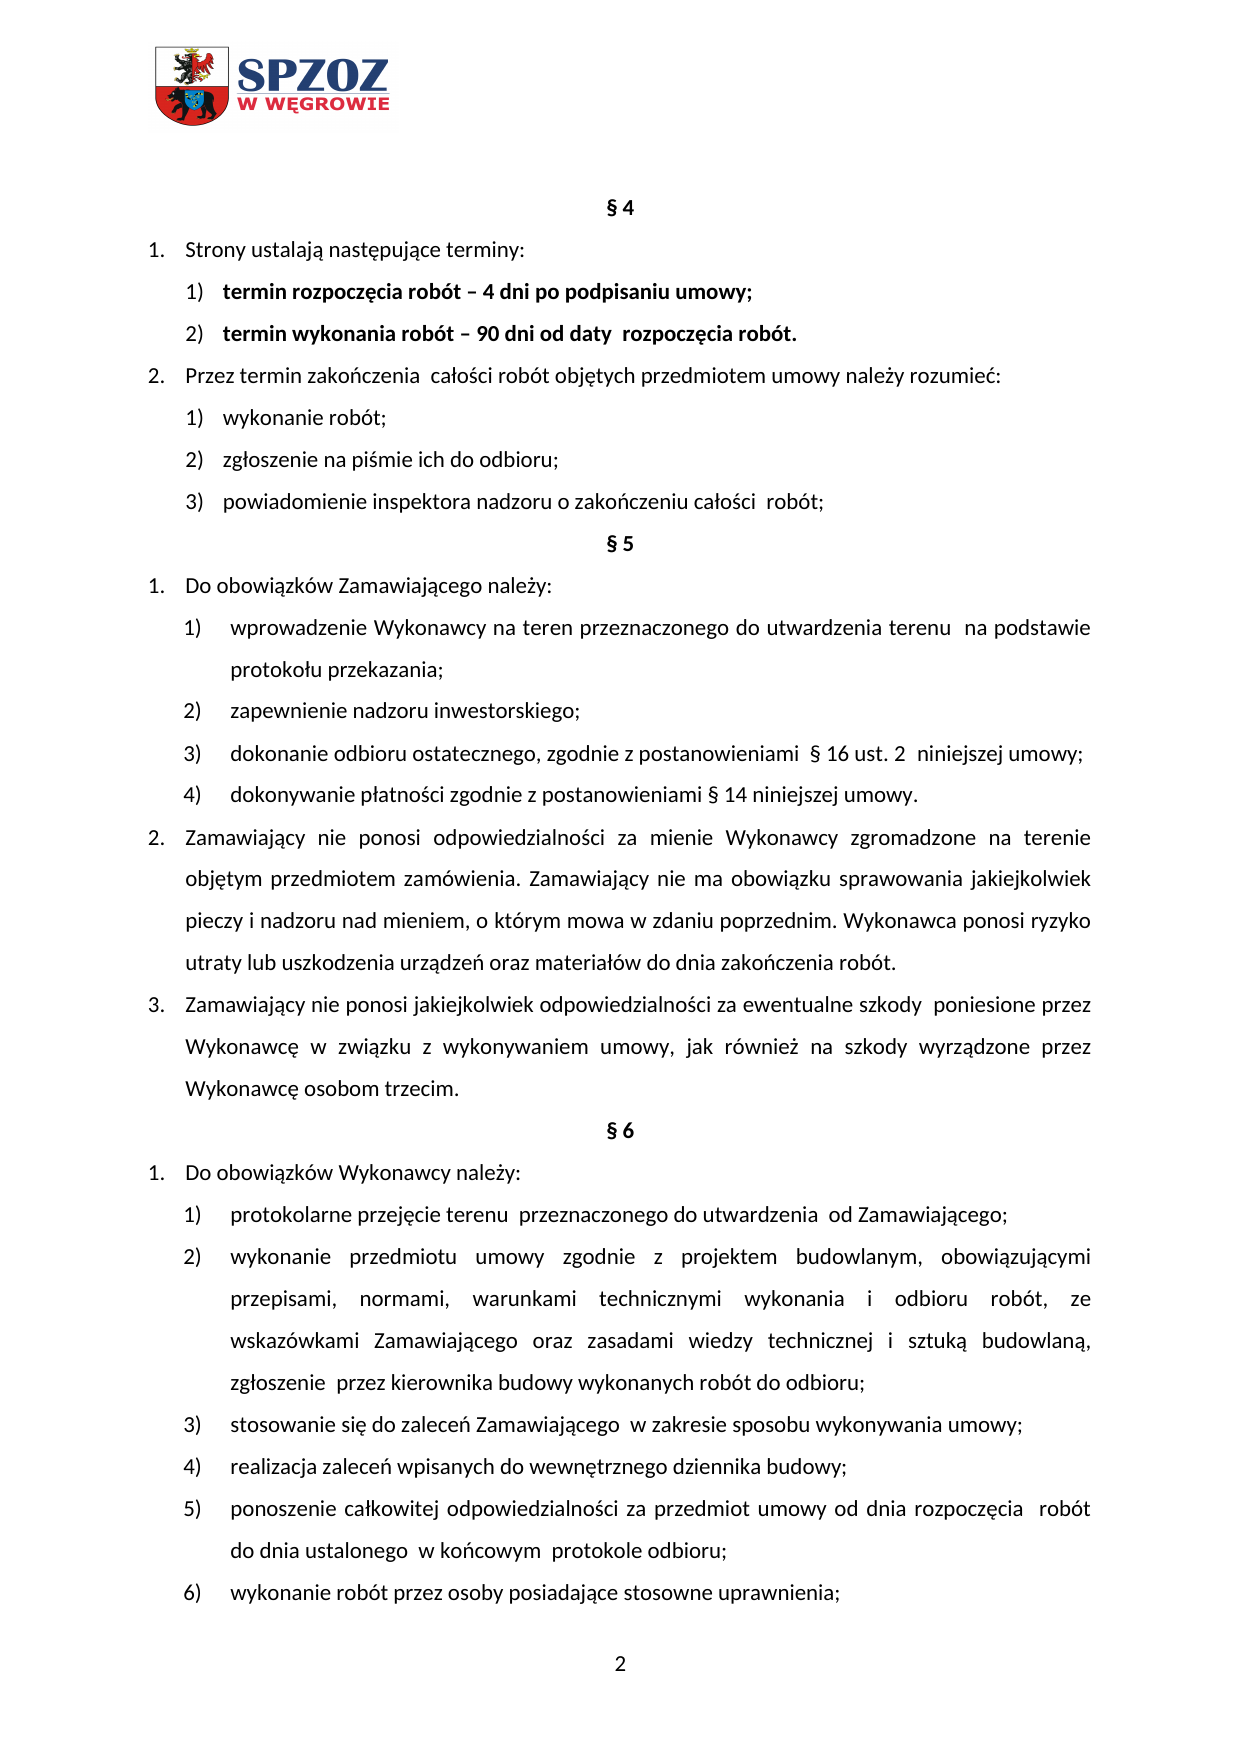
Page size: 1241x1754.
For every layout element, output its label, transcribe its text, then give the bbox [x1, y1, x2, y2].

list Zamawiający nie ponosi odpowiedzialności za mienie Wykonawcy zgromadzone na terenie objętym przedmiotem zamówienia. Zamawiający nie ma obowiązku sprawowania jakiejkolwiek pieczy i nadzoru nad mieniem, o którym mowa w zdaniu poprzednim. Wykonawca ponosi ryzyko utraty lub uszkodzenia urządzeń oraz materiałów do dnia zakończenia robót. [148, 823, 1093, 977]
list Zamawiający nie ponosi jakiejkolwiek odpowiedzialności za ewentualne szkody poniesione przez Wykonawcę w związku z wykonywaniem umowy, jak również na szkody wyrządzone przez Wykonawcę osobom trzecim. [148, 991, 1093, 1102]
list zgłoszenie na piśmie ich do odbioru; [185, 445, 1093, 473]
picture [147, 41, 400, 133]
list realizacja zaleceń wpisanych do wewnętrznego dziennika budowy; [183, 1452, 1093, 1480]
list Przez termin zakończenia całości robót objętych przedmiotem umowy należy rozumieć: [148, 361, 1093, 389]
text § 6 [148, 1116, 1093, 1144]
list wprowadzenie Wykonawcy na teren przeznaczonego do utwardzenia terenu na podstawie protokołu przekazania; [183, 613, 1093, 683]
text § 4 [148, 193, 1093, 221]
list dokonywanie płatności zgodnie z postanowieniami § 14 niniejszej umowy. [183, 781, 1093, 809]
list termin wykonania robót – 90 dni od daty rozpoczęcia robót. [185, 319, 1093, 347]
text § 5 [148, 529, 1093, 557]
list wykonanie robót przez osoby posiadające stosowne uprawnienia; [183, 1578, 1093, 1606]
list ponoszenie całkowitej odpowiedzialności za przedmiot umowy od dnia rozpoczęcia robót do dnia ustalonego w końcowym protokole odbioru; [183, 1494, 1093, 1564]
list termin rozpoczęcia robót – 4 dni po podpisaniu umowy; [185, 277, 1093, 305]
list Do obowiązków Wykonawcy należy: [148, 1158, 1093, 1186]
list protokolarne przejęcie terenu przeznaczonego do utwardzenia od Zamawiającego; [183, 1200, 1093, 1228]
list powiadomienie inspektora nadzoru o zakończeniu całości robót; [185, 487, 1093, 515]
list wykonanie przedmiotu umowy zgodnie z projektem budowlanym, obowiązującymi przepisami, normami, warunkami technicznymi wykonania i odbioru robót, ze wskazówkami Zamawiającego oraz zasadami wiedzy technicznej i sztuką budowlaną, zgłoszenie przez kierownika budowy wykonanych robót do odbioru; [183, 1242, 1093, 1396]
list dokonanie odbioru ostatecznego, zgodnie z postanowieniami § 16 ust. 2 niniejszej umowy; [183, 739, 1093, 767]
list stosowanie się do zaleceń Zamawiającego w zakresie sposobu wykonywania umowy; [183, 1410, 1093, 1438]
list Strony ustalają następujące terminy: [148, 235, 1093, 263]
list zapewnienie nadzoru inwestorskiego; [183, 697, 1093, 725]
list wykonanie robót; [185, 403, 1093, 431]
list Do obowiązków Zamawiającego należy: [148, 571, 1093, 599]
